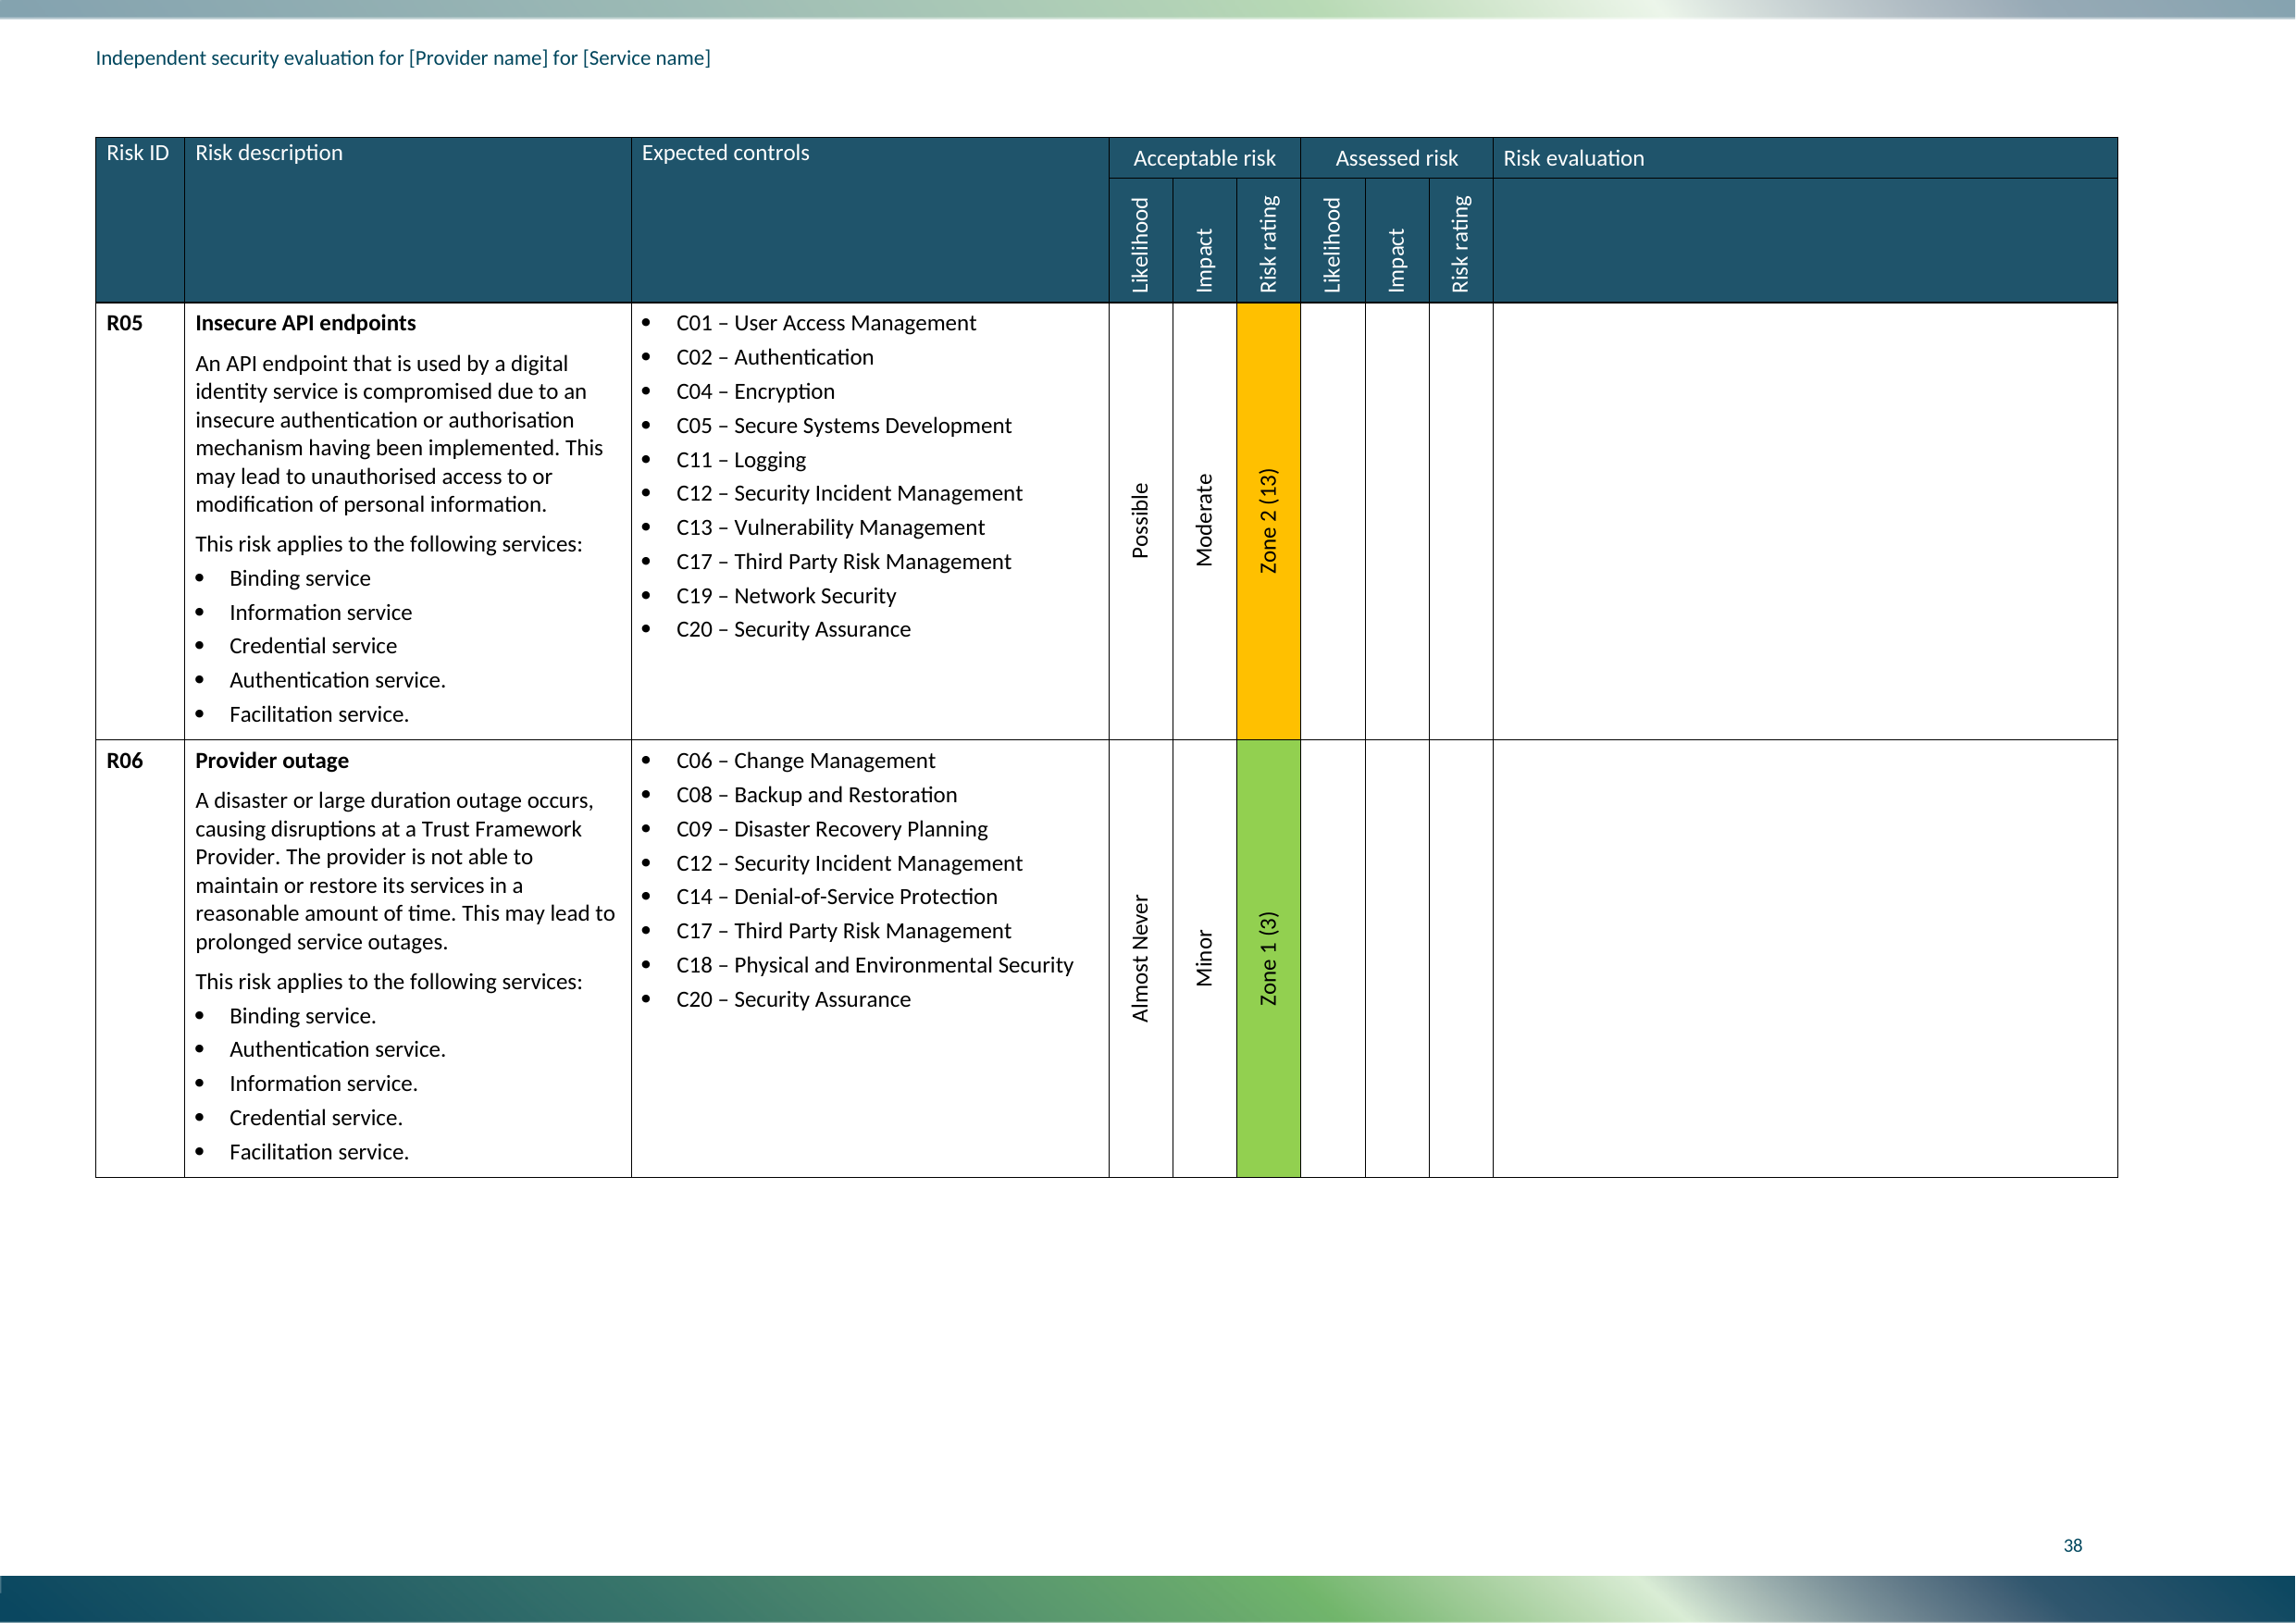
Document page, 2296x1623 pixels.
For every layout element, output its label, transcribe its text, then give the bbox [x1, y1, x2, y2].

table_header Risk description [185, 138, 631, 302]
table_cell [1301, 304, 1365, 739]
table_header Acceptable risk [1110, 138, 1300, 178]
table_header Risk ID [96, 138, 184, 302]
table_cell C01 – User Access Management C02 – Authentication C04 – Encryption C05 – Secure Systems Development C11 – Logging C12 – Security Incident Management C13 – Vulnerability Management C17 – Third Party Risk Management C19 – Network Security C20 – Security Assurance [632, 304, 1109, 739]
picture [0, 1576, 2295, 1623]
table_cell [1494, 740, 2117, 1177]
table_cell [1430, 740, 1493, 1177]
table_cell [1301, 740, 1365, 1177]
table_cell [1494, 179, 2117, 302]
table_cell [1366, 304, 1429, 739]
table_cell Impact [1173, 179, 1236, 302]
table_cell Risk rating [1237, 179, 1300, 302]
table_cell R06 [96, 740, 184, 1177]
table_cell [1494, 304, 2117, 739]
table_cell C06 – Change Management C08 – Backup and Restoration C09 – Disaster Recovery Planning C12 – Security Incident Management C14 – Denial-of-Service Protection C17 – Third Party Risk Management C18 – Physical and Environmental Security C20 – Security Assurance [632, 740, 1109, 1177]
table_cell Possible [1110, 304, 1173, 739]
table_cell Zone 1 (3) [1237, 740, 1300, 1177]
table_cell Insecure API endpoints An API endpoint that is used by a digital identity service is compromised due to an insecure authentication or authorisation mechanism having been implemented. This may lead to unauthorised access to or modification of personal information. This risk applies to the following services: Binding service Information service Credential service Authentication service. Facilitation service. [185, 304, 631, 739]
table_cell Minor [1173, 740, 1236, 1177]
table_cell [1366, 740, 1429, 1177]
table_cell Zone 2 (13) [1237, 304, 1300, 739]
table_header Assessed risk [1301, 138, 1493, 178]
table_cell Moderate [1173, 304, 1236, 739]
table_cell Likelihood [1110, 179, 1173, 302]
table_cell Provider outage A disaster or large duration outage occurs, causing disruptions at a Trust Framework Provider. The provider is not able to maintain or restore its services in a reasonable amount of time. This may lead to prolonged service outages. This risk applies to the following services: Binding service. Authentication service. Information service. Credential service. Facilitation service. [185, 740, 631, 1177]
table_header Risk evaluation [1494, 138, 2117, 178]
picture [0, 0, 2296, 19]
table_cell Almost Never [1110, 740, 1173, 1177]
table_header Expected controls [632, 138, 1109, 302]
table_cell Likelihood [1301, 179, 1365, 302]
table_cell Impact [1366, 179, 1429, 302]
table_cell Risk rating [1430, 179, 1493, 302]
table_cell [1430, 304, 1493, 739]
table_cell R05 [96, 304, 184, 739]
